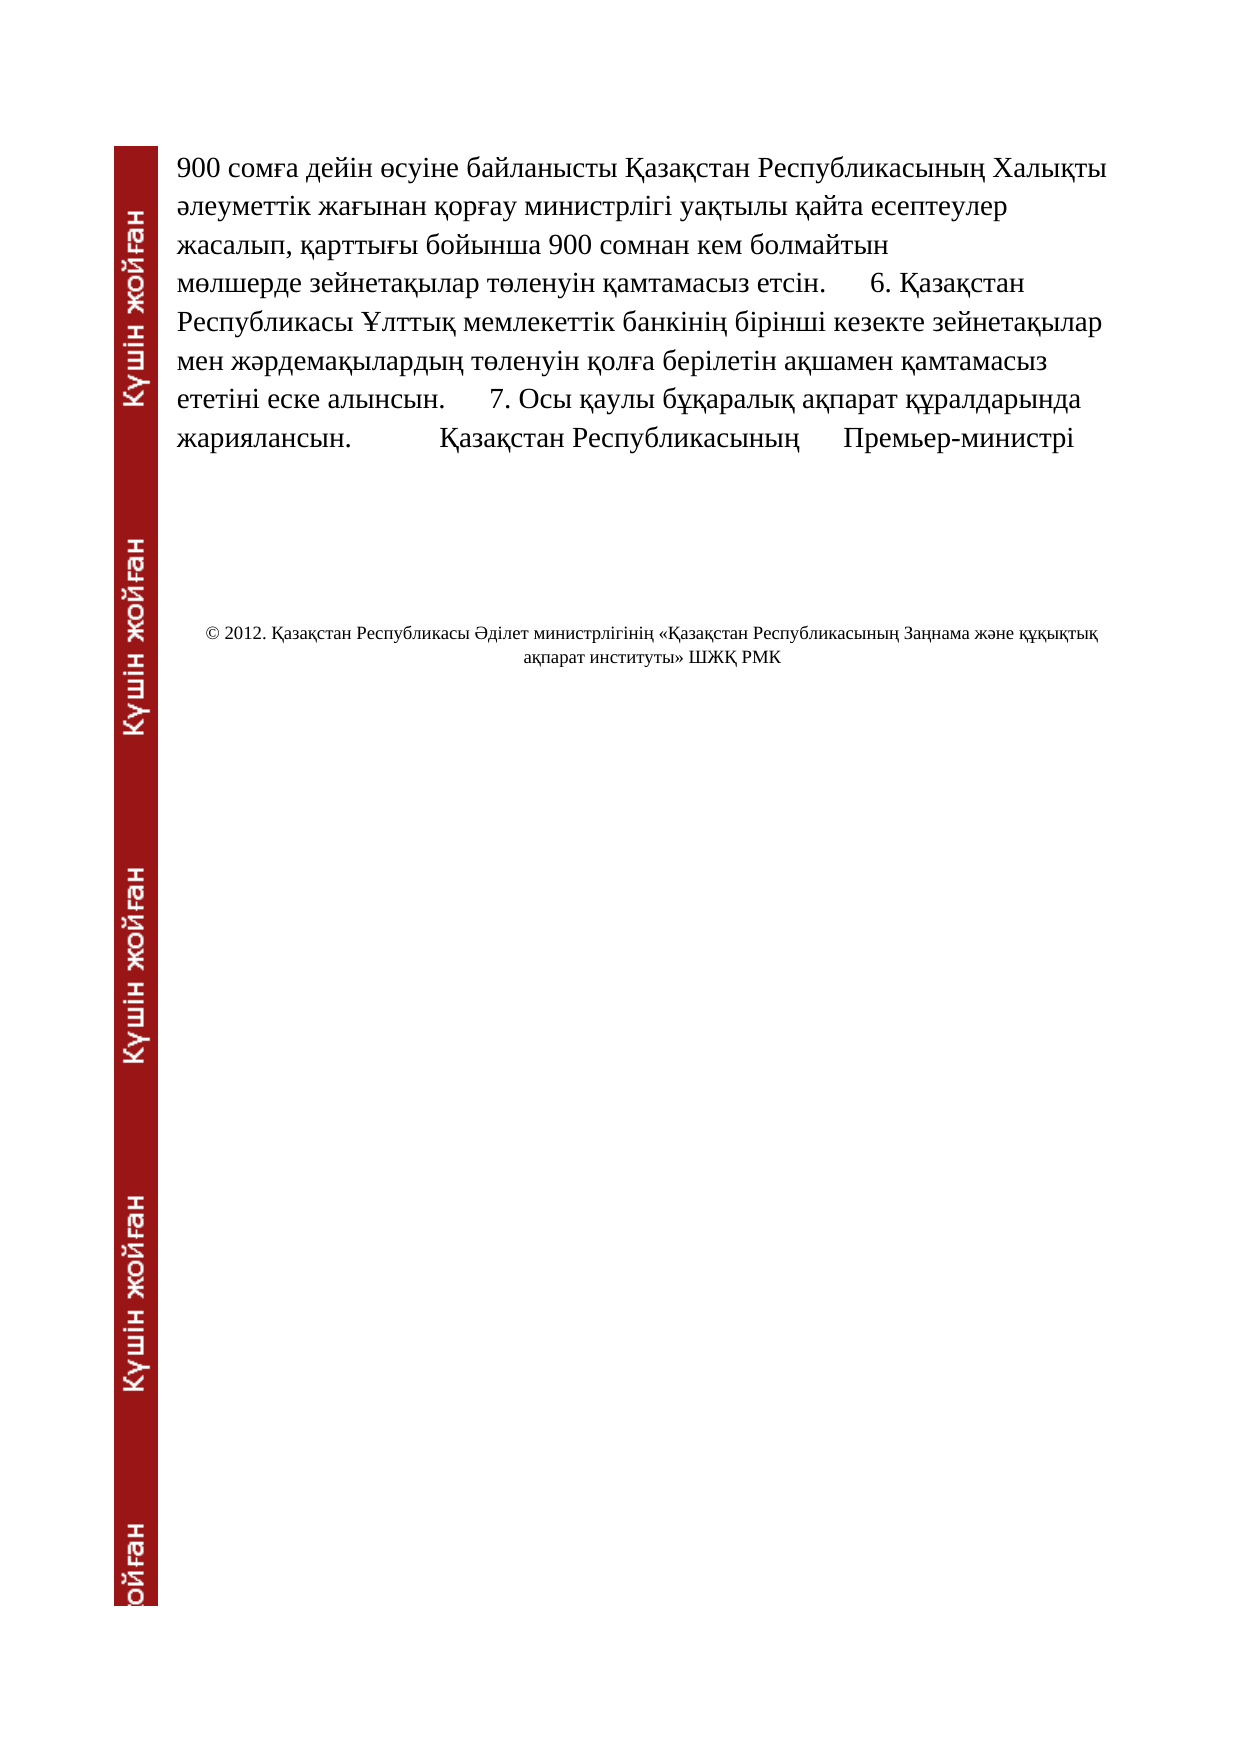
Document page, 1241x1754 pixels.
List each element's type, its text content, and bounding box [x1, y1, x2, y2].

picture [114, 261, 158, 266]
text мөлшерде зейнетақылар төленуiн қамтамасыз етсiн. 6. Қазақстан Республикасы Ұлттық мемлекеттiк банкiнiң бiрiншi кезекте зейнетақылар мен жәрдемақылардың төленуiн қолға берiлетiн ақшамен қамтамасыз ететiнi еске алынсын. 7. Осы қаулы бұқаралық ақпарат құралдарында жариялансын. Қазақстан Республикасының Премьер-министрi [112, 266, 1128, 453]
picture [114, 668, 158, 1606]
picture [114, 453, 158, 622]
text © 2012. Қазақстан Республикасы Әділет министрлігінің «Қазақстан Республикасының Заңнама және құқықтық ақпарат институты» ШЖҚ РМК [112, 622, 1128, 668]
picture [114, 146, 158, 150]
